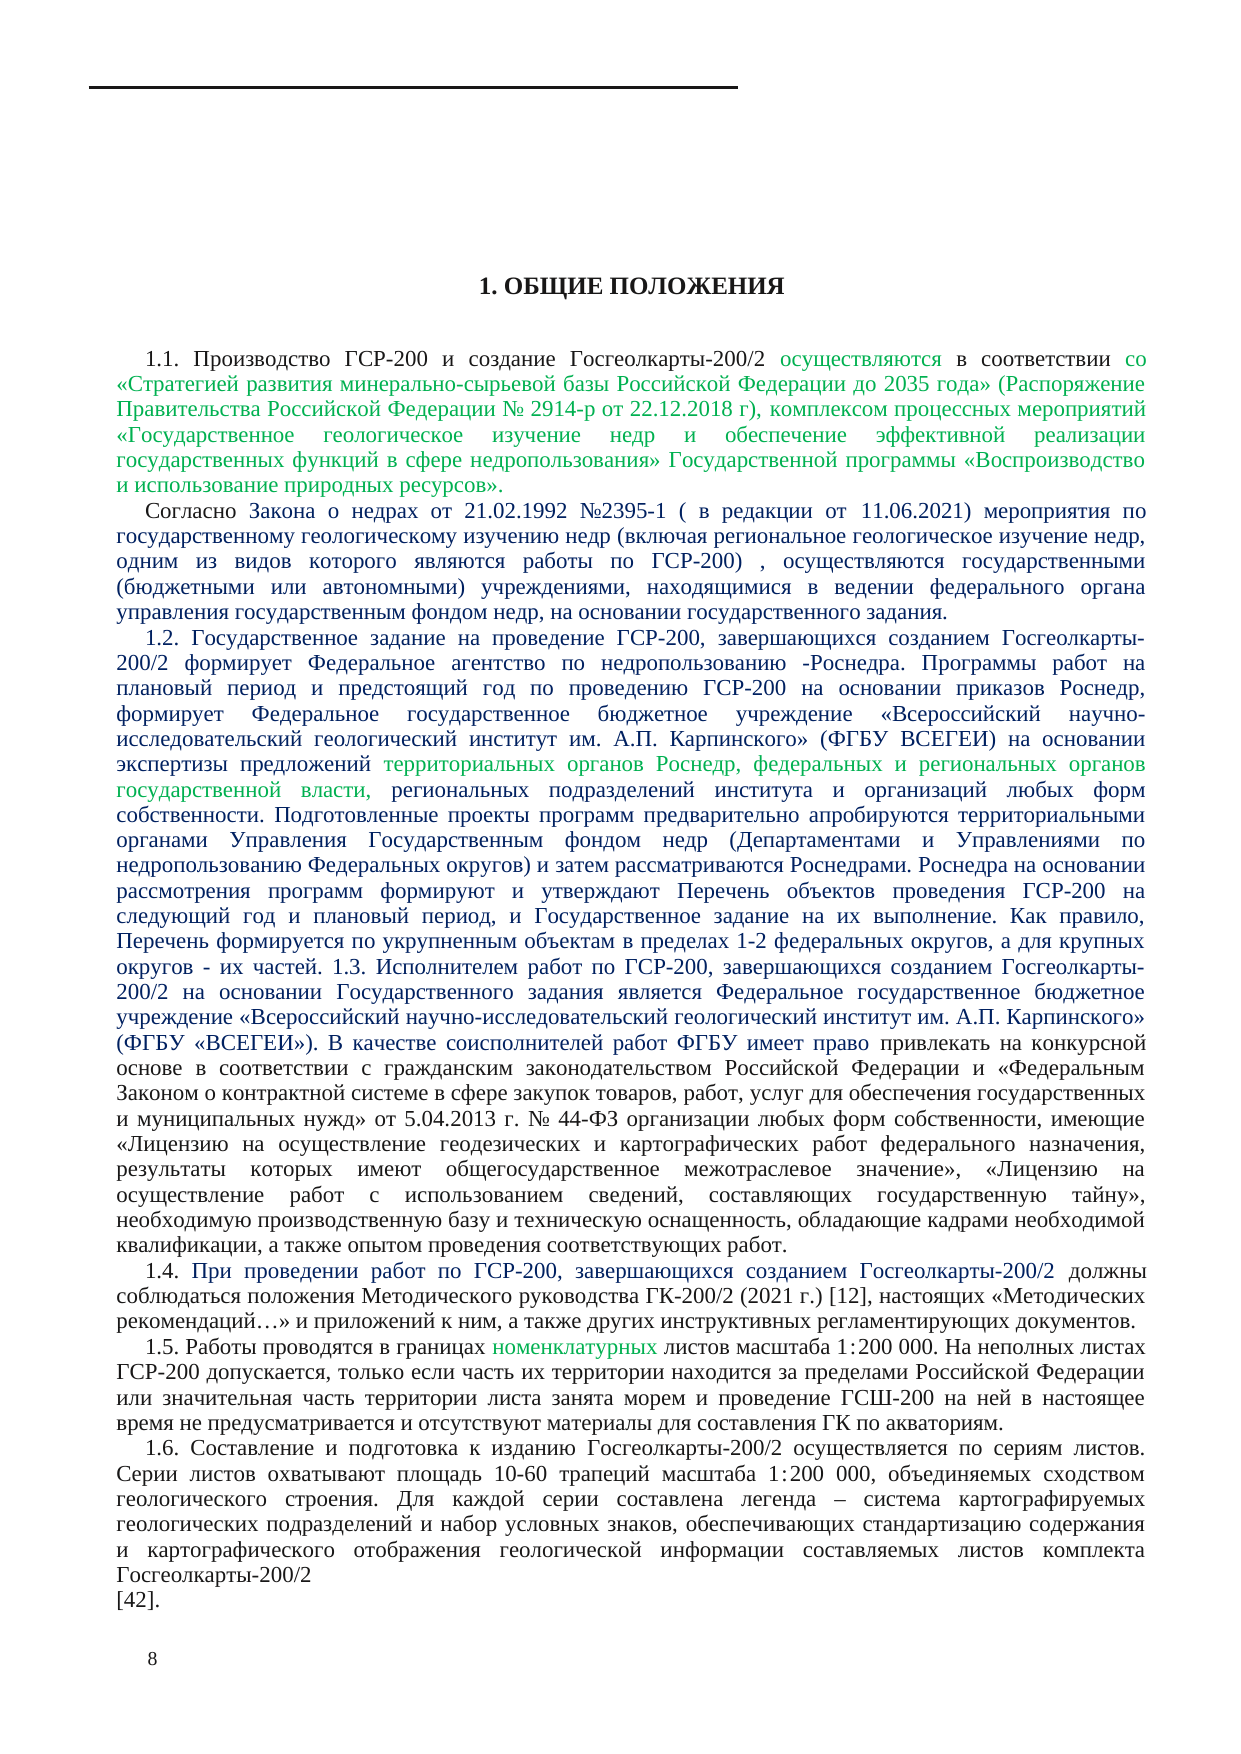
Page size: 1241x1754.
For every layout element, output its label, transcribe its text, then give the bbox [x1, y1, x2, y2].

text 1.2. Государственное задание на проведение ГСР-200, завершающихся созданием Госгеолкарты-200/2 формирует Федеральное агентство по недропользованию -Роснедра. Программы работ на плановый период и предстоящий год по проведению ГСР-200 на основании приказов Роснедр, формирует Федеральное государственное бюджетное учреждение «Всероссийский научно-исследовательский геологический институт им. А.П. Карпинского» (ФГБУ ВСЕГЕИ) на основании экспертизы предложений территориальных органов Роснедр, федеральных и региональных органов государственной власти, региональных подразделений института и организаций любых форм собственности. Подготовленные проекты программ предварительно апробируются территориальными органами Управления Государственным фондом недр (Департаментами и Управлениями по недропользованию Федеральных округов) и затем рассматриваются Роснедрами. Роснедра на основании рассмотрения программ формируют и утверждают Перечень объектов проведения ГСР-200 на следующий год и плановый период, и Государственное задание на их выполнение. Как правило, Перечень формируется по укрупненным объектам в пределах 1-2 федеральных округов, а для крупных округов - их частей. 1.3. Исполнителем работ по ГСР-200, завершающихся созданием Госгеолкарты-200/2 на основании Государственного задания является Федеральное государственное бюджетное учреждение «Всероссийский научно-исследовательский геологический институт им. А.П. Карпинского» (ФГБУ «ВСЕГЕИ»). В качестве соисполнителей работ ФГБУ имеет право привлекать на конкурсной основе в соответствии с гражданским законодательством Российской Федерации и «Федеральным Законом о контрактной системе в сфере закупок товаров, работ, услуг для обеспечения государственных и муниципальных нужд» от 5.04.2013 г. № 44-ФЗ организации любых форм собственности, имеющие «Лицензию на осуществление геодезических и картографических работ федерального назначения, результаты которых имеют общегосударственное межотраслевое значение», «Лицензию на осуществление работ с использованием сведений, составляющих государственную тайну», необходимую производственную базу и техническую оснащенность, обладающие кадрами необходимой квалификации, а также опытом проведения соответствующих работ. [116, 625, 1147, 1258]
subtitle 1. ОБЩИЕ ПОЛОЖЕНИЯ [118, 271, 1146, 299]
text 1.1. Производство ГСР-200 и создание Госгеолкарты-200/2 осуществляются в соответствии со «Стратегией развития минерально-сырьевой базы Российской Федерации до 2035 года» (Распоряжение Правительства Российской Федерации № 2914-р от 22.12.2018 г), комплексом процессных мероприятий «Государственное геологическое изучение недр и обеспечение эффективной реализации государственных функций в сфере недропользования» Государственной программы «Воспроизводство и использование природных ресурсов». [116, 346, 1147, 498]
text 1.4. При проведении работ по ГСР-200, завершающихся созданием Госгеолкарты-200/2 должны соблюдаться положения Методического руководства ГК-200/2 (2021 г.) [12], настоящих «Методических рекомендаций…» и приложений к ним, а также других инструктивных регламентирующих документов. [116, 1258, 1147, 1334]
text 1.5. Работы проводятся в границах номенклатурных листов масштаба 1 : 200 000. На неполных листах ГСР-200 допускается, только если часть их территории находится за пределами Российской Федерации или значительная часть территории листа занята морем и проведение ГСШ-200 на ней в настоящее время не предусматривается и отсутствуют материалы для составления ГК по акваториям. [116, 1334, 1147, 1435]
text 1.6. Составление и подготовка к изданию Госгеолкарты-200/2 осуществляется по сериям листов. Серии листов охватывают площадь 10-60 трапеций масштаба 1 : 200 000, объединяемых сходством геологического строения. Для каждой серии составлена легенда – система картографируемых геологических подразделений и набор условных знаков, обеспечивающих стандартизацию содержания и картографического отображения геологической информации составляемых листов комплекта Госгеолкарты-200/2 [116, 1436, 1147, 1587]
text [42]. [116, 1588, 1147, 1613]
text Согласно Закона о недрах от 21.02.1992 №2395-1 ( в редакции от 11.06.2021) мероприятия по государственному геологическому изучению недр (включая региональное геологическое изучение недр, одним из видов которого являются работы по ГСР-200) , осуществляются государственными (бюджетными или автономными) учреждениями, находящимися в ведении федерального органа управления государственным фондом недр, на основании государственного задания. [116, 498, 1147, 624]
